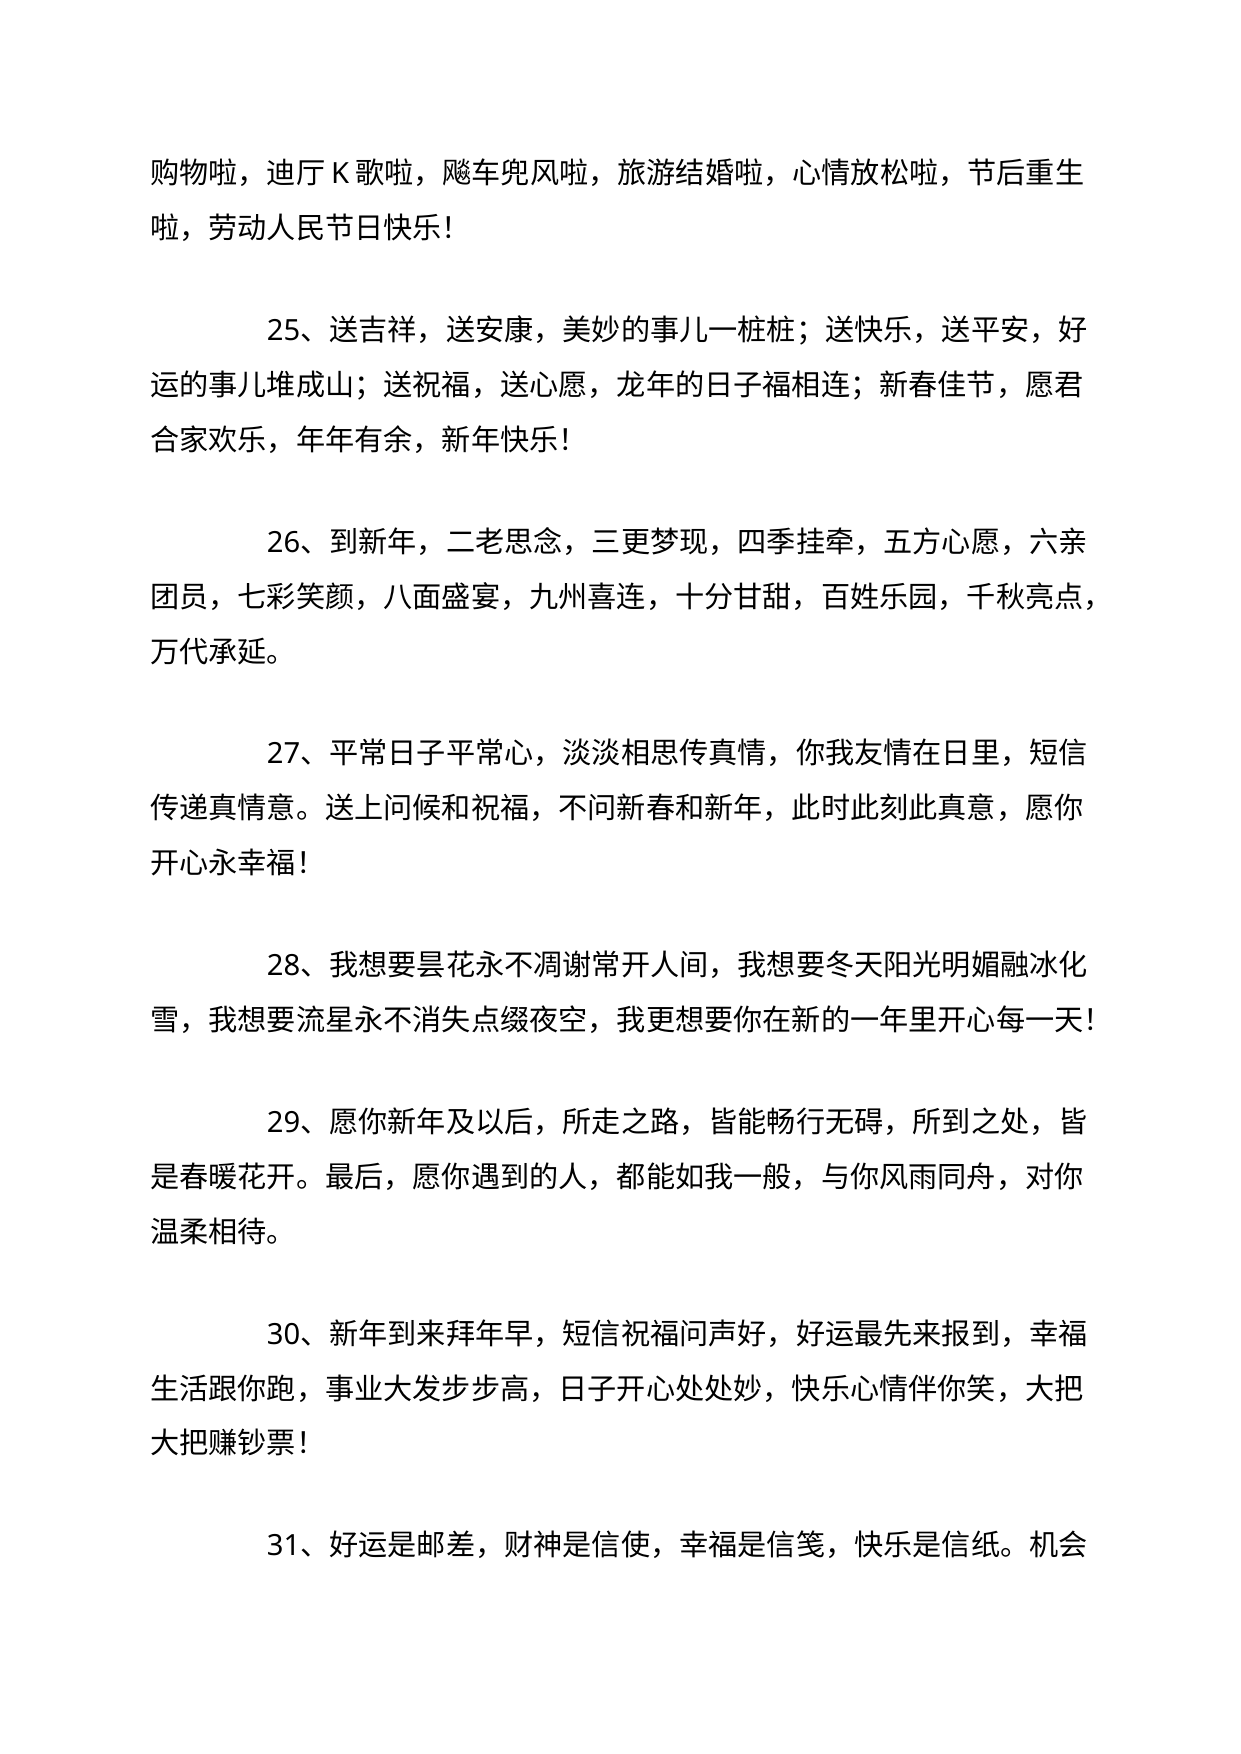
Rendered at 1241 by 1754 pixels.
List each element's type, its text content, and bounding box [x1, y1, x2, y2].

text 26、到新年，二老思念，三更梦现，四季挂牵，五方心愿，六亲团员，七彩笑颜，八面盛宴，九州喜连，十分甘甜，百姓乐园，千秋亮点，万代承延。 [150, 518, 1090, 671]
text 27、平常日子平常心，淡淡相思传真情，你我友情在日里，短信传递真情意。送上问候和祝福，不问新春和新年，此时此刻此真意，愿你开心永幸福！ [150, 730, 1090, 882]
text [150, 1522, 1090, 1564]
text 29、愿你新年及以后，所走之路，皆能畅行无碍，所到之处，皆是春暖花开。最后，愿你遇到的人，都能如我一般，与你风雨同舟，对你温柔相待。 [150, 1098, 1090, 1251]
text 28、我想要昙花永不凋谢常开人间，我想要冬天阳光明媚融冰化雪，我想要流星永不消失点缀夜空，我更想要你在新的一年里开心每一天！ [150, 942, 1090, 1039]
text 30、新年到来拜年早，短信祝福问声好，好运最先来报到，幸福生活跟你跑，事业大发步步高，日子开心处处妙，快乐心情伴你笑，大把大把赚钞票！ [150, 1310, 1090, 1462]
text 25、送吉祥，送安康，美妙的事儿一桩桩；送快乐，送平安，好运的事儿堆成山；送祝福，送心愿，龙年的日子福相连；新春佳节，愿君合家欢乐，年年有余，新年快乐！ [150, 307, 1090, 459]
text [150, 150, 1090, 247]
